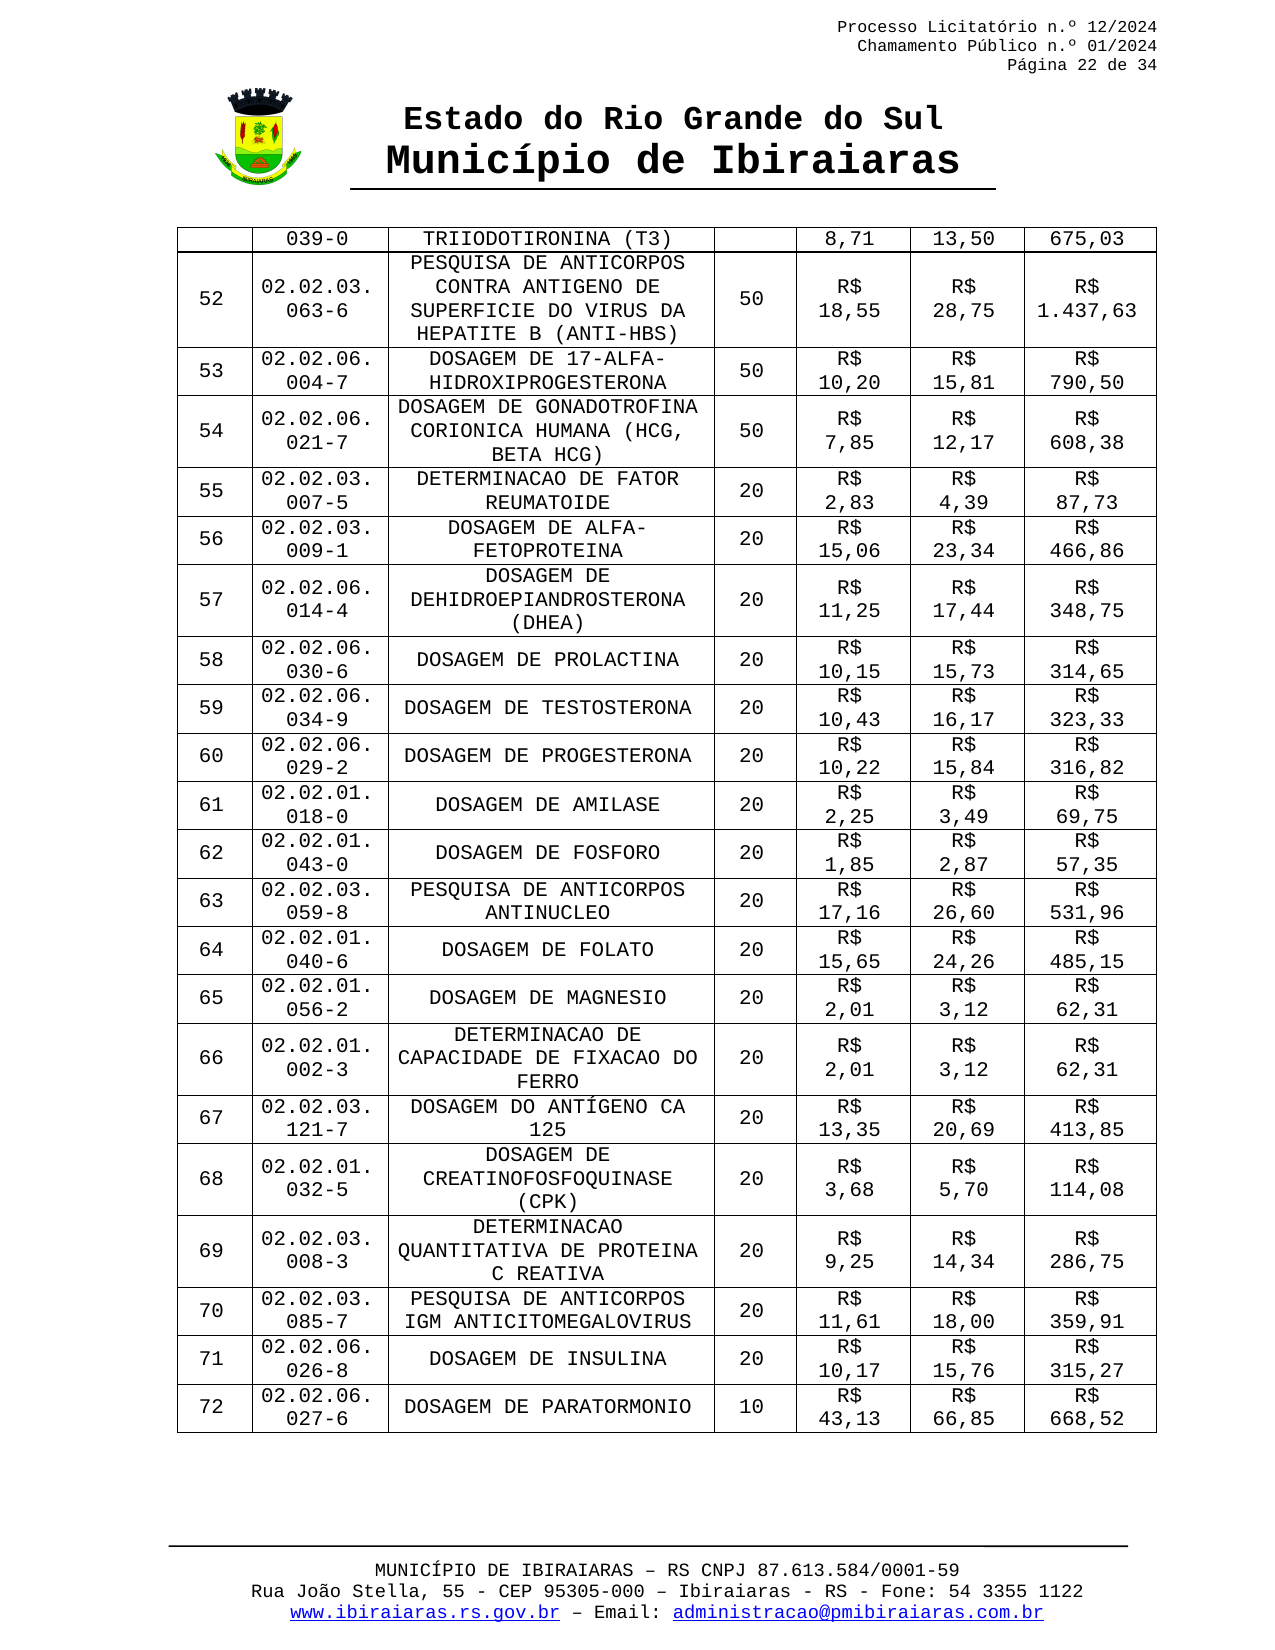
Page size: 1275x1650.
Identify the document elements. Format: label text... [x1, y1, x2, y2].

table_cell 20 [715, 975, 796, 1023]
table_cell 02.02.01.043-0 [253, 830, 388, 878]
table_cell R$ 1.437,63 [1025, 253, 1156, 347]
table_cell R$ 323,33 [1025, 685, 1156, 733]
table_cell 65 [178, 975, 252, 1023]
table_cell 02.02.01.002-3 [253, 1024, 388, 1094]
table_cell 70 [178, 1288, 252, 1335]
table_cell R$ 28,75 [911, 253, 1024, 347]
table_cell 55 [178, 468, 252, 516]
table_cell 54 [178, 396, 252, 467]
table_cell 20 [715, 1144, 796, 1215]
table_cell 10 [715, 1385, 796, 1432]
table_cell 59 [178, 685, 252, 733]
table_cell DOSAGEM DE FOSFORO [389, 830, 714, 878]
table_cell R$ 531,96 [1025, 879, 1156, 926]
table_cell 02.02.03.059-8 [253, 879, 388, 926]
table_cell 02.02.06.021-7 [253, 396, 388, 467]
table_cell R$ 348,75 [1025, 565, 1156, 636]
table_cell 20 [715, 565, 796, 636]
table_cell DOSAGEM DE GONADOTROFINA CORIONICA HUMANA (HCG, BETA HCG) [389, 396, 714, 467]
table_cell R$ 62,31 [1025, 1024, 1156, 1094]
table_cell R$ 2,83 [797, 468, 910, 516]
table_cell DOSAGEM DE PROGESTERONA [389, 734, 714, 781]
table_cell R$ 2,87 [911, 830, 1024, 878]
table_cell 64 [178, 927, 252, 974]
table_cell R$ 668,52 [1025, 1385, 1156, 1432]
table_cell R$ 66,85 [911, 1385, 1024, 1432]
table_cell 68 [178, 1144, 252, 1215]
table_cell 02.02.03.063-6 [253, 253, 388, 347]
table_cell 50 [715, 396, 796, 467]
table_cell R$ 316,82 [1025, 734, 1156, 781]
table_cell R$ 314,65 [1025, 637, 1156, 684]
table_cell 20 [715, 1216, 796, 1287]
table_cell 20 [715, 517, 796, 564]
table_cell DOSAGEM DE CREATINOFOSFOQUINASE (CPK) [389, 1144, 714, 1215]
table_cell DOSAGEM DE INSULINA [389, 1336, 714, 1383]
table_cell 51 [178, 228, 252, 251]
table_cell R$ 15,06 [797, 517, 910, 564]
table_cell R$ 286,75 [1025, 1216, 1156, 1287]
table_cell R$ 1,85 [797, 830, 910, 878]
table_cell 20 [715, 1336, 796, 1383]
table_cell 20 [715, 830, 796, 878]
table_cell R$ 62,31 [1025, 975, 1156, 1023]
table_cell R$ 57,35 [1025, 830, 1156, 878]
table_cell 20 [715, 1024, 796, 1094]
table_cell R$ 3,12 [911, 1024, 1024, 1094]
table_cell R$ 13,35 [797, 1096, 910, 1143]
table_cell PESQUISA DE ANTICORPOS ANTINUCLEO [389, 879, 714, 926]
picture [215, 88, 302, 185]
table_cell 02.02.01.040-6 [253, 927, 388, 974]
table_cell 02.02.06.029-2 [253, 734, 388, 781]
table_cell 02.02.06.034-9 [253, 685, 388, 733]
table_cell 50 [715, 228, 796, 251]
table_cell R$ 5,70 [911, 1144, 1024, 1215]
table_cell R$ 485,15 [1025, 927, 1156, 974]
table_cell 02.02.03.008-3 [253, 1216, 388, 1287]
table_cell 72 [178, 1385, 252, 1432]
table_cell R$ 413,85 [1025, 1096, 1156, 1143]
table_cell 61 [178, 782, 252, 829]
table_cell 02.02.03.085-7 [253, 1288, 388, 1335]
table_cell 02.02.06.027-6 [253, 1385, 388, 1432]
table_cell DOSAGEM DE AMILASE [389, 782, 714, 829]
table_cell R$ 10,17 [797, 1336, 910, 1383]
table_cell R$ 20,69 [911, 1096, 1024, 1143]
table_cell 71 [178, 1336, 252, 1383]
table_cell DOSAGEM DE MAGNESIO [389, 975, 714, 1023]
table_cell 58 [178, 637, 252, 684]
table_cell 50 [715, 348, 796, 395]
table_cell R$ 15,65 [797, 927, 910, 974]
table_cell 20 [715, 879, 796, 926]
table_cell 02.02.01.032-5 [253, 1144, 388, 1215]
table_cell 20 [715, 1288, 796, 1335]
table_cell R$ 2,25 [797, 782, 910, 829]
table_cell 02.02.03.009-1 [253, 517, 388, 564]
table_cell R$ 18,55 [797, 253, 910, 347]
table_cell DETERMINACAO DE CAPACIDADE DE FIXACAO DO FERRO [389, 1024, 714, 1094]
table_cell R$ 17,16 [797, 879, 910, 926]
table_cell 60 [178, 734, 252, 781]
table_cell R$ 7,85 [797, 396, 910, 467]
table_cell 52 [178, 253, 252, 347]
table_cell R$ 608,38 [1025, 396, 1156, 467]
table_cell 02.02.06.026-8 [253, 1336, 388, 1383]
table_cell R$ 466,86 [1025, 517, 1156, 564]
table_cell 02.02.03.007-5 [253, 468, 388, 516]
table_cell R$ 13,50 [911, 228, 1024, 251]
table_cell 50 [715, 253, 796, 347]
table_cell R$ 11,61 [797, 1288, 910, 1335]
table_cell R$ 10,20 [797, 348, 910, 395]
table_cell R$ 3,68 [797, 1144, 910, 1215]
table_cell 20 [715, 468, 796, 516]
table_cell R$ 10,43 [797, 685, 910, 733]
table_cell 20 [715, 927, 796, 974]
table_cell R$ 10,22 [797, 734, 910, 781]
table_cell R$ 87,73 [1025, 468, 1156, 516]
table_cell R$ 4,39 [911, 468, 1024, 516]
table_cell DOSAGEM DE TESTOSTERONA [389, 685, 714, 733]
table_cell R$ 18,00 [911, 1288, 1024, 1335]
table_cell R$ 15,81 [911, 348, 1024, 395]
table_cell R$ 9,25 [797, 1216, 910, 1287]
table_cell 69 [178, 1216, 252, 1287]
table_cell DOSAGEM DE FOLATO [389, 927, 714, 974]
table_cell R$ 114,08 [1025, 1144, 1156, 1215]
table_cell 02.02.01.056-2 [253, 975, 388, 1023]
table_cell R$ 26,60 [911, 879, 1024, 926]
table_cell DOSAGEM DE DEHIDROEPIANDROSTERONA (DHEA) [389, 565, 714, 636]
table_cell R$ 10,15 [797, 637, 910, 684]
table_cell DOSAGEM DE 17-ALFA-HIDROXIPROGESTERONA [389, 348, 714, 395]
table_cell 20 [715, 734, 796, 781]
table_cell R$ 23,34 [911, 517, 1024, 564]
table_cell PESQUISA DE ANTICORPOS IGM ANTICITOMEGALOVIRUS [389, 1288, 714, 1335]
table_cell R$ 3,49 [911, 782, 1024, 829]
table_cell R$ 43,13 [797, 1385, 910, 1432]
table_cell 02.02.03.121-7 [253, 1096, 388, 1143]
table_cell R$ 3,12 [911, 975, 1024, 1023]
table_cell 20 [715, 637, 796, 684]
table_cell 20 [715, 782, 796, 829]
table_cell DETERMINACAO DE FATOR REUMATOIDE [389, 468, 714, 516]
table_cell R$ 69,75 [1025, 782, 1156, 829]
table_cell 02.02.01.018-0 [253, 782, 388, 829]
table_cell R$ 2,01 [797, 1024, 910, 1094]
table_cell R$ 2,01 [797, 975, 910, 1023]
table_cell R$ 315,27 [1025, 1336, 1156, 1383]
table_cell 57 [178, 565, 252, 636]
table_cell 02.02.06.014-4 [253, 565, 388, 636]
table_cell R$ 16,17 [911, 685, 1024, 733]
table_cell DETERMINACAO QUANTITATIVA DE PROTEINA C REATIVA [389, 1216, 714, 1287]
table_cell R$ 24,26 [911, 927, 1024, 974]
table_cell 20 [715, 1096, 796, 1143]
table_cell DOSAGEM DE PARATORMONIO [389, 1385, 714, 1432]
table_cell R$ 675,03 [1025, 228, 1156, 251]
table_cell R$ 8,71 [797, 228, 910, 251]
table_cell R$ 15,84 [911, 734, 1024, 781]
table_cell PESQUISA DE ANTICORPOS CONTRA ANTIGENO DE SUPERFICIE DO VIRUS DA HEPATITE B (ANTI-HBS) [389, 253, 714, 347]
table_cell R$ 11,25 [797, 565, 910, 636]
table_cell R$ 790,50 [1025, 348, 1156, 395]
table_cell 20 [715, 685, 796, 733]
table_cell R$ 15,73 [911, 637, 1024, 684]
table_cell DOSAGEM DE ALFA-FETOPROTEINA [389, 517, 714, 564]
table_cell 67 [178, 1096, 252, 1143]
table_cell R$ 12,17 [911, 396, 1024, 467]
table_cell R$ 15,76 [911, 1336, 1024, 1383]
table_cell R$ 14,34 [911, 1216, 1024, 1287]
table_cell R$ 17,44 [911, 565, 1024, 636]
table_cell R$ 359,91 [1025, 1288, 1156, 1335]
table_cell 63 [178, 879, 252, 926]
table_cell 62 [178, 830, 252, 878]
table_cell DOSAGEM DE PROLACTINA [389, 637, 714, 684]
table_cell 02.02.06.004-7 [253, 348, 388, 395]
table_cell 56 [178, 517, 252, 564]
table_cell DOSAGEM DE TRIIODOTIRONINA (T3) [389, 228, 714, 251]
table_cell 66 [178, 1024, 252, 1094]
table_cell 02.02.06.030-6 [253, 637, 388, 684]
table_cell 53 [178, 348, 252, 395]
table_cell 02.02.06.039-0 [253, 228, 388, 251]
table_cell DOSAGEM DO ANTÍGENO CA 125 [389, 1096, 714, 1143]
